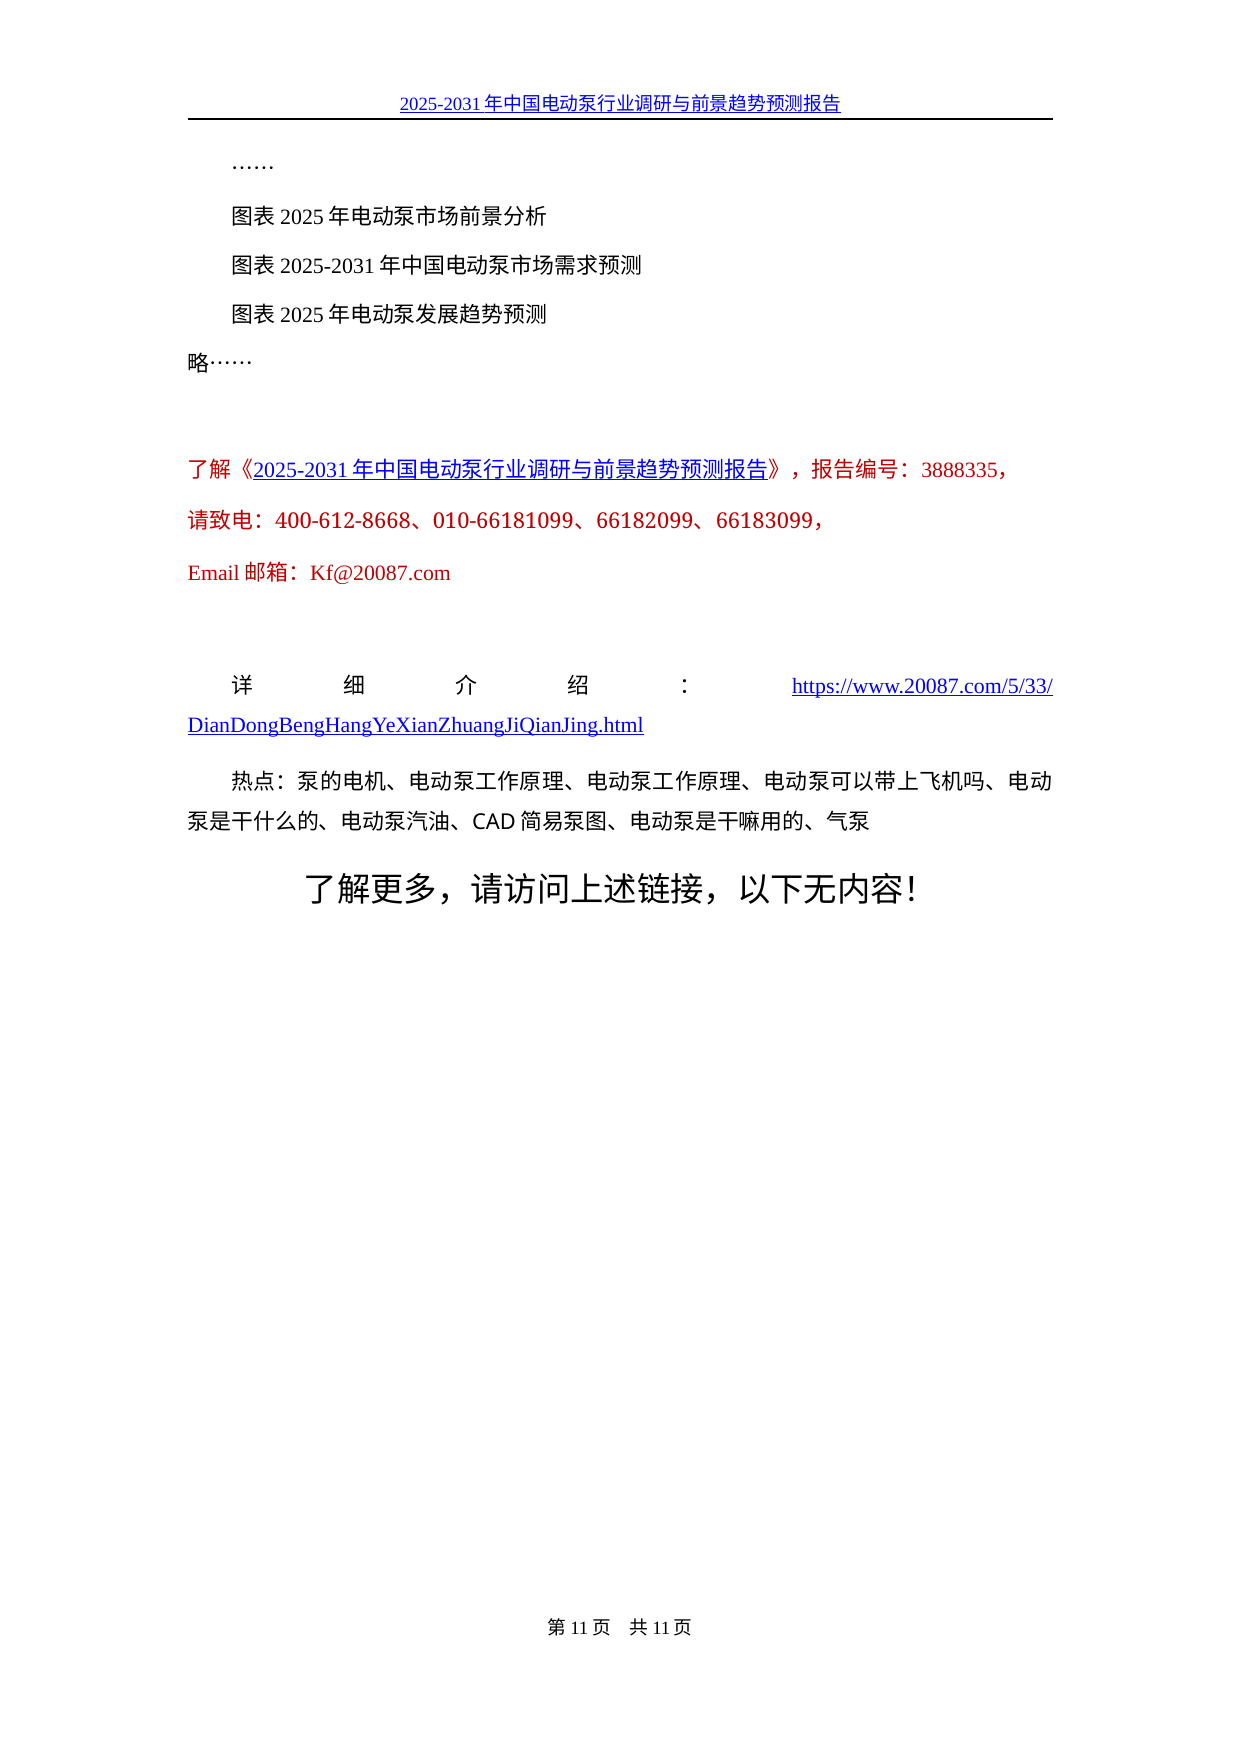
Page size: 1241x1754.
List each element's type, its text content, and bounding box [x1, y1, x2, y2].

text 请致电：400-612-8668、010-66181099、66182099、66183099， [187, 503, 1053, 536]
text 详细介绍：https://www.20087.com/5/33/DianDongBengHangYeXianZhuangJiQianJing.html [187, 668, 1053, 741]
title 了解更多，请访问上述链接，以下无内容！ [187, 854, 1053, 919]
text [187, 150, 1053, 378]
text 热点：泵的电机、电动泵工作原理、电动泵工作原理、电动泵可以带上飞机吗、电动泵是干什么的、电动泵汽油、CAD简易泵图、电动泵是干嘛用的、气泵 [187, 763, 1053, 836]
text Email邮箱：Kf@20087.com [187, 555, 1053, 587]
text 了解《2025-2031年中国电动泵行业调研与前景趋势预测报告》，报告编号：3888335， [187, 452, 1053, 484]
